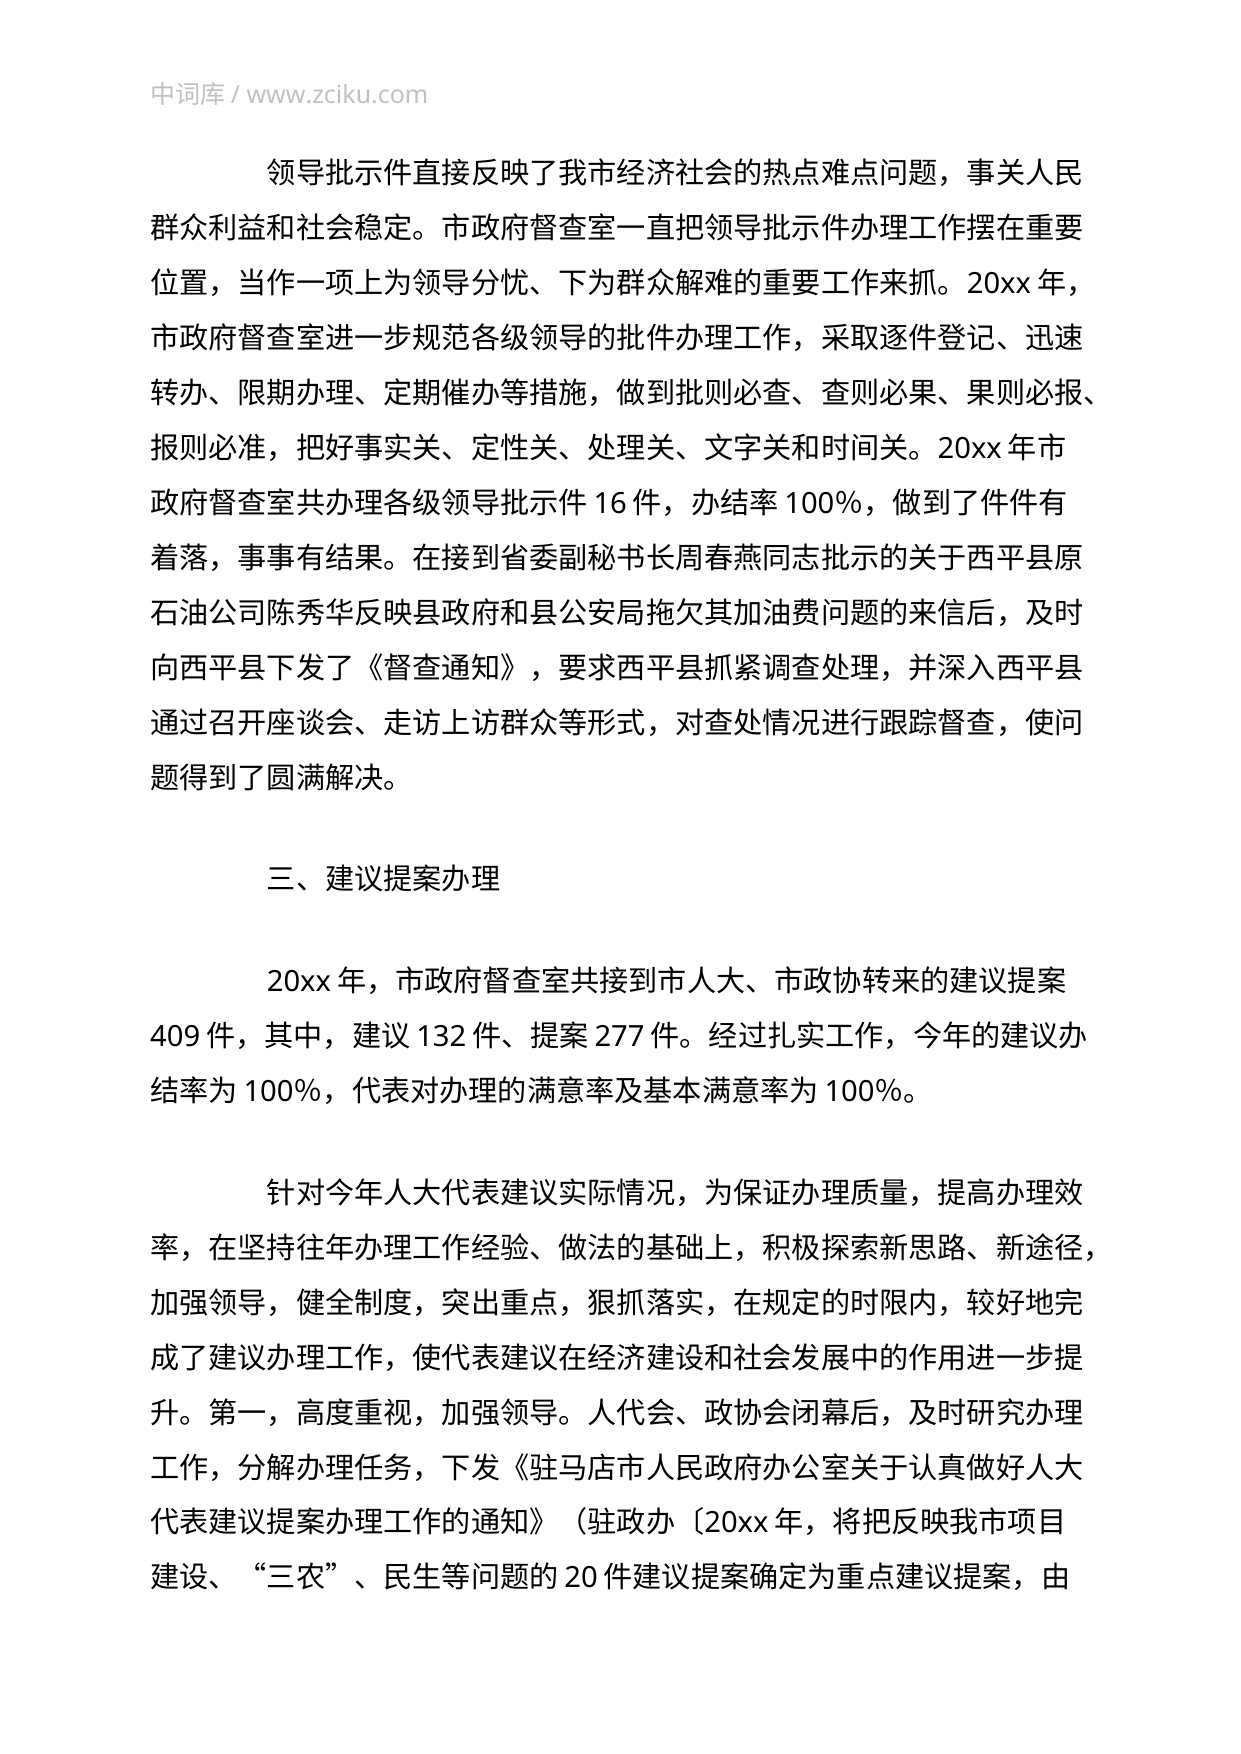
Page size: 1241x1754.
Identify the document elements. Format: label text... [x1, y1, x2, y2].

text 三、建议提案办理 [150, 856, 1090, 898]
text 20xx年，市政府督查室共接到市人大、市政协转来的建议提案409件，其中，建议132件、提案277件。经过扎实工作，今年的建议办结率为100％，代表对办理的满意率及基本满意率为100％。 [150, 958, 1090, 1110]
text 领导批示件直接反映了我市经济社会的热点难点问题，事关人民群众利益和社会稳定。市政府督查室一直把领导批示件办理工作摆在重要位置，当作一项上为领导分忧、下为群众解难的重要工作来抓。20xx年，市政府督查室进一步规范各级领导的批件办理工作，采取逐件登记、迅速转办、限期办理、定期催办等措施，做到批则必查、查则必果、果则必报、报则必准，把好事实关、定性关、处理关、文字关和时间关。20xx年市政府督查室共办理各级领导批示件16件，办结率100％，做到了件件有着落，事事有结果。在接到省委副秘书长周春燕同志批示的关于西平县原石油公司陈秀华反映县政府和县公安局拖欠其加油费问题的来信后，及时向西平县下发了《督查通知》，要求西平县抓紧调查处理，并深入西平县通过召开座谈会、走访上访群众等形式，对查处情况进行跟踪督查，使问题得到了圆满解决。 [150, 150, 1090, 796]
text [150, 1170, 1090, 1596]
